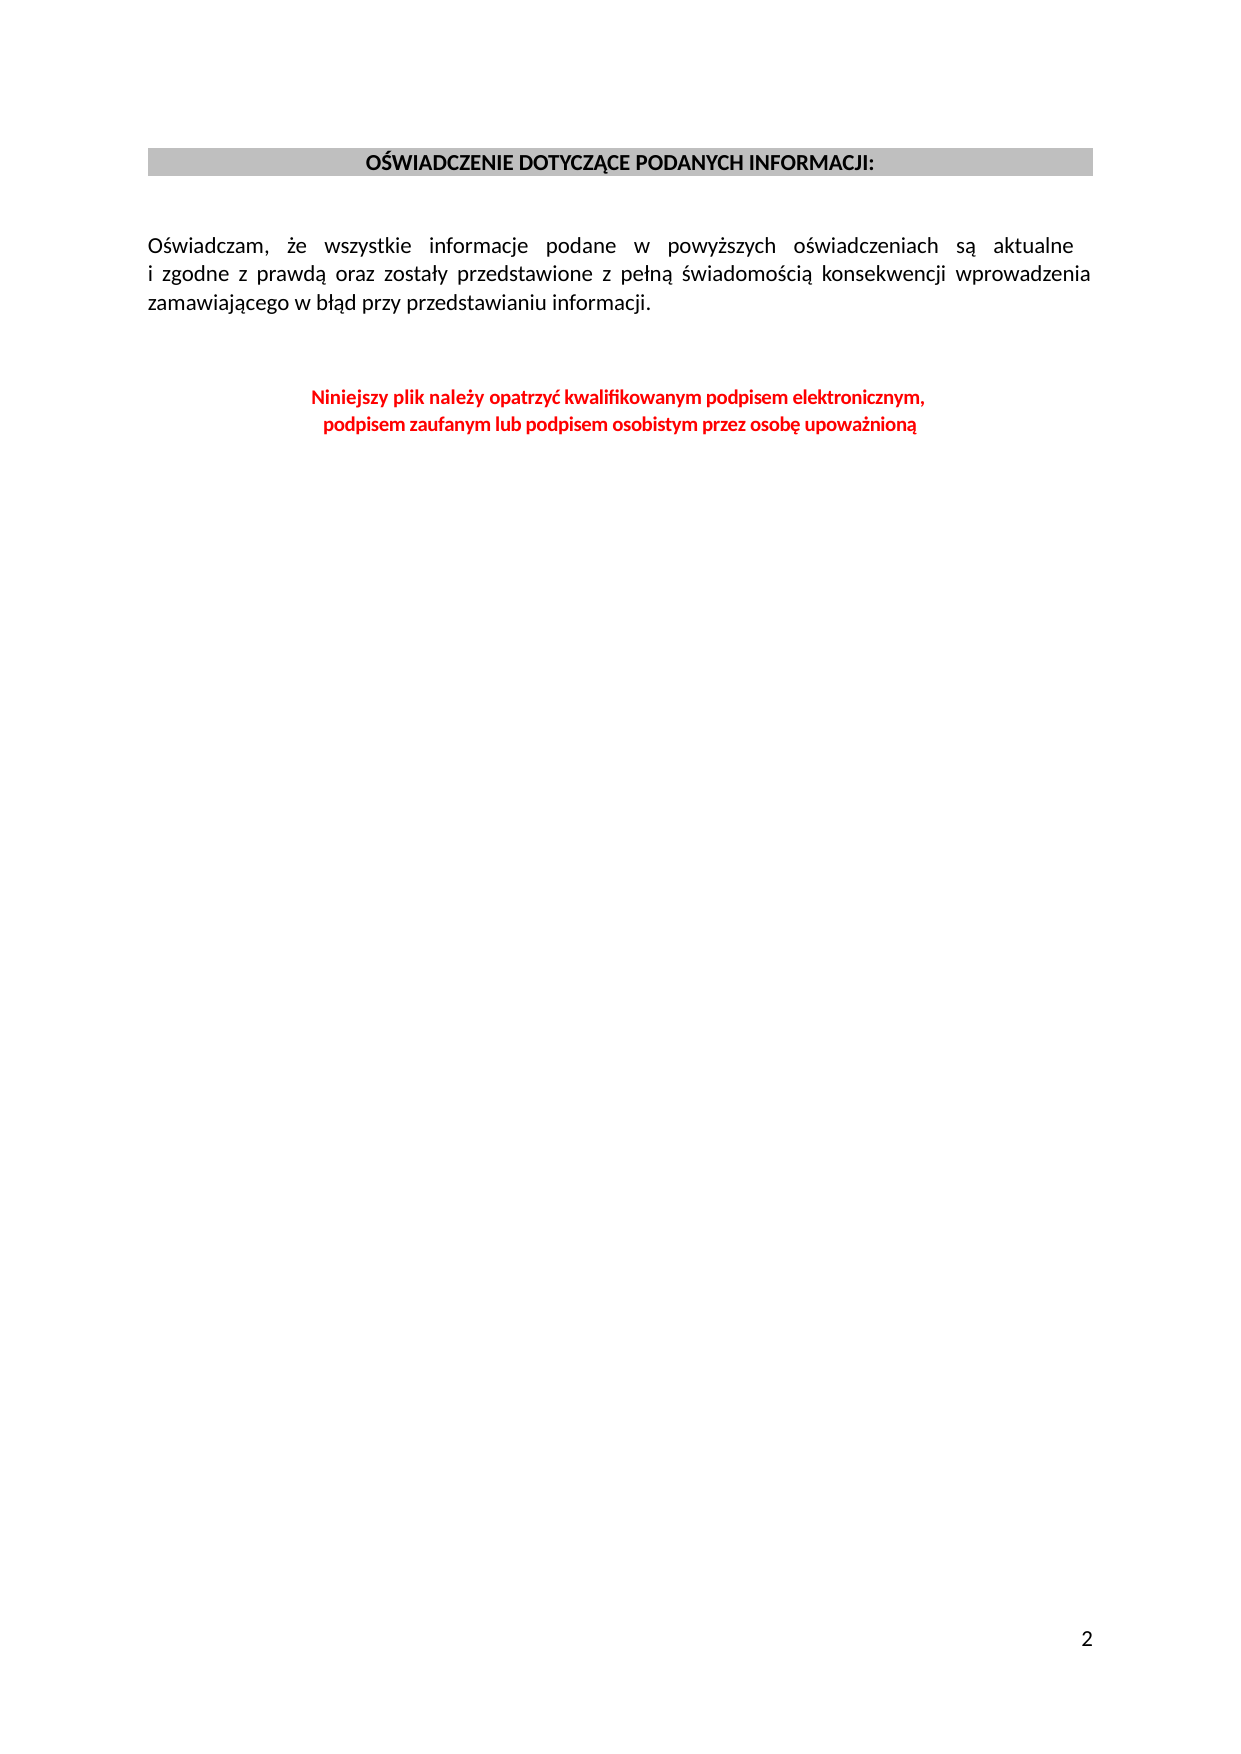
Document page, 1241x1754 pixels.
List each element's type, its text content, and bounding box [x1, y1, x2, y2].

text Oświadczam, że wszystkie informacje podane w powyższych oświadczeniach są aktualne i zgodne z prawdą oraz zostały przedstawione z pełną świadomością konsekwencji wprowadzenia zamawiającego w błąd przy przedstawianiu informacji. [148, 232, 1093, 316]
text OŚWIADCZENIE DOTYCZĄCE PODANYCH INFORMACJI: [148, 148, 1093, 176]
text Niniejszy plik należy opatrzyć kwalifikowanym podpisem elektronicznym, podpisem zaufanym lub podpisem osobistym przez osobę upoważnioną [148, 384, 1093, 437]
